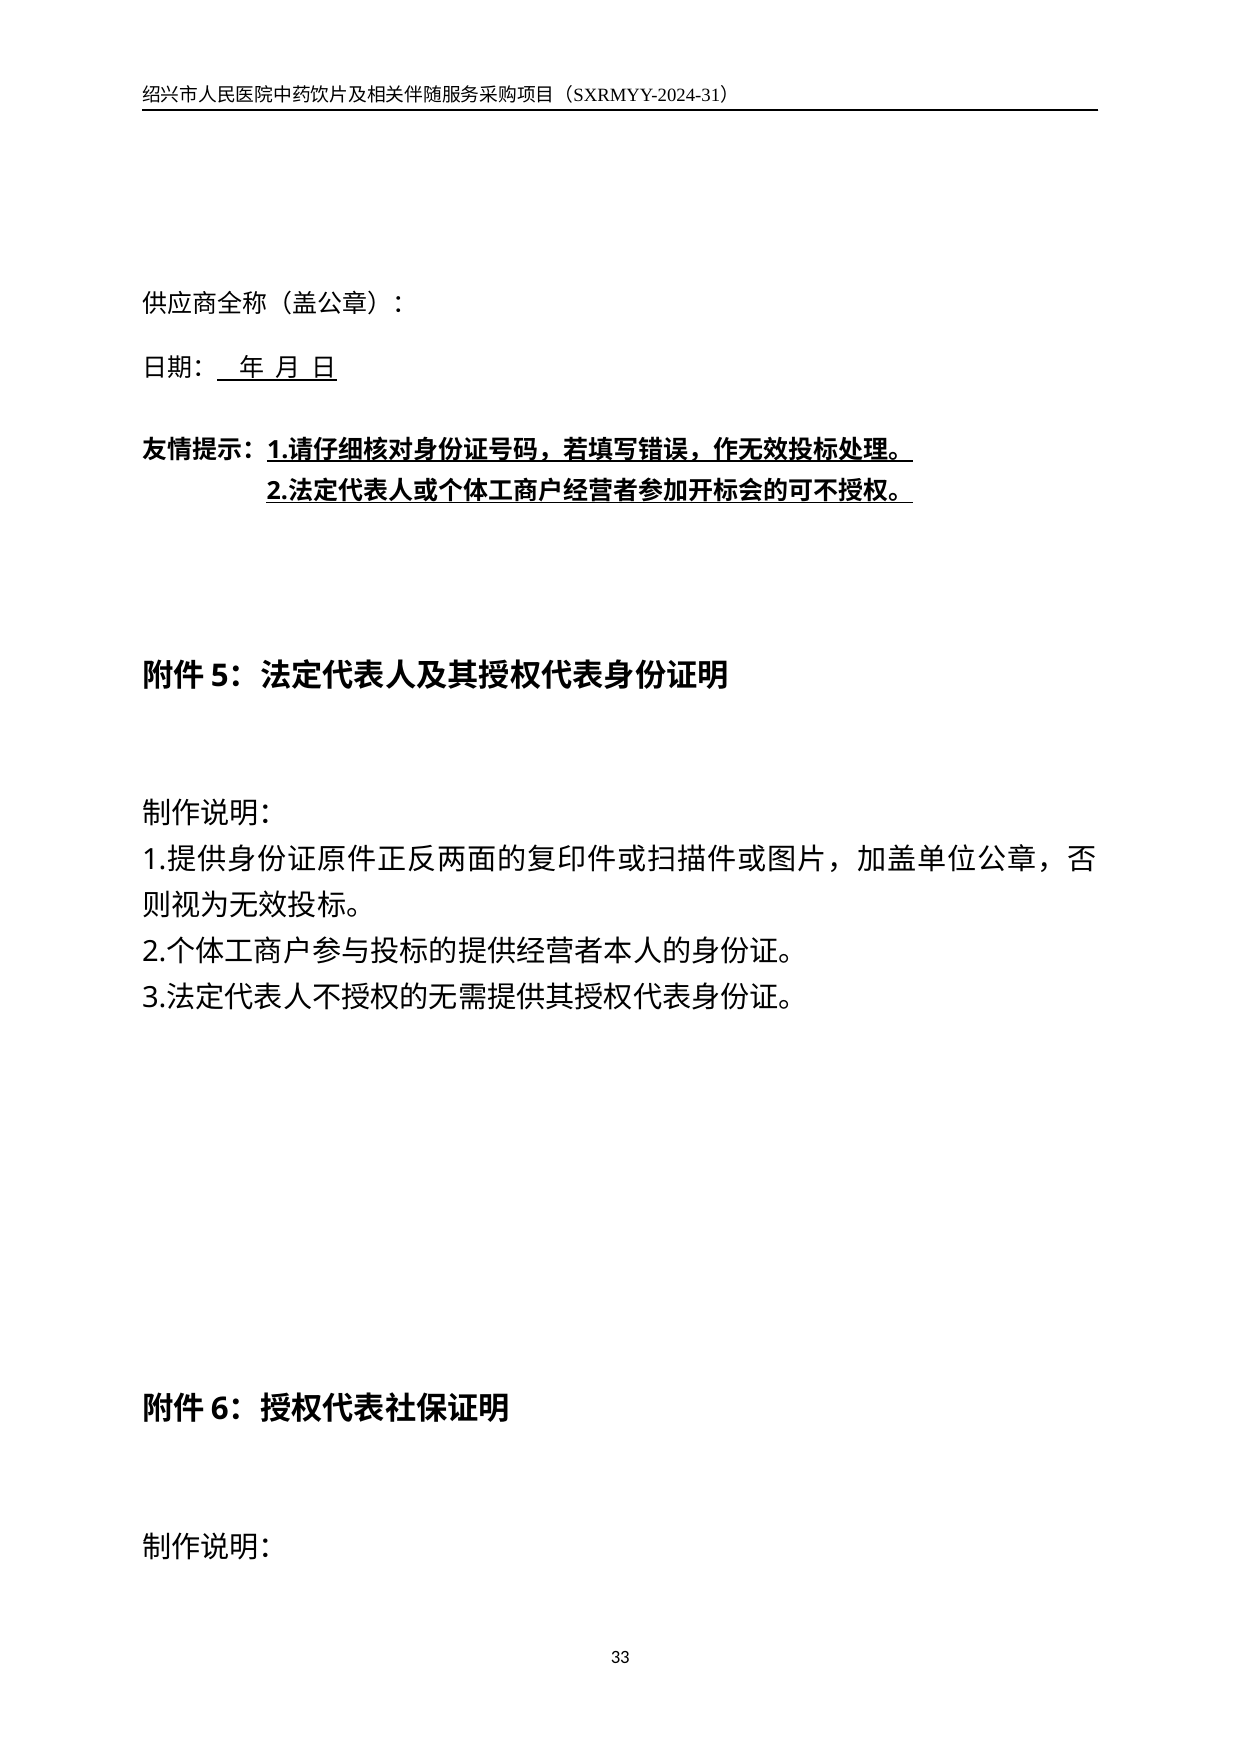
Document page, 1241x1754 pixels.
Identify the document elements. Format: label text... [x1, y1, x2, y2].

text 2.法定代表人或个体工商户经营者参加开标会的可不授权。 [266, 471, 1098, 507]
text 制作说明： [142, 787, 1098, 833]
text 附件6：授权代表社保证明 [142, 1383, 1098, 1429]
text 3.法定代表人不授权的无需提供其授权代表身份证。 [142, 970, 1098, 1016]
text 附件5：法定代表人及其授权代表身份证明 [142, 649, 1098, 695]
text 制作说明： [142, 1520, 1098, 1566]
text 友情提示：1.请仔细核对身份证号码，若填写错误，作无效投标处理。 [142, 429, 1098, 465]
text 供应商全称（盖公章）： [142, 274, 1098, 322]
text 日期： 年 月 日 [142, 338, 1098, 386]
text 1.提供身份证原件正反两面的复印件或扫描件或图片，加盖单位公章，否则视为无效投标。 [142, 833, 1098, 924]
text 2.个体工商户参与投标的提供经营者本人的身份证。 [142, 924, 1098, 970]
